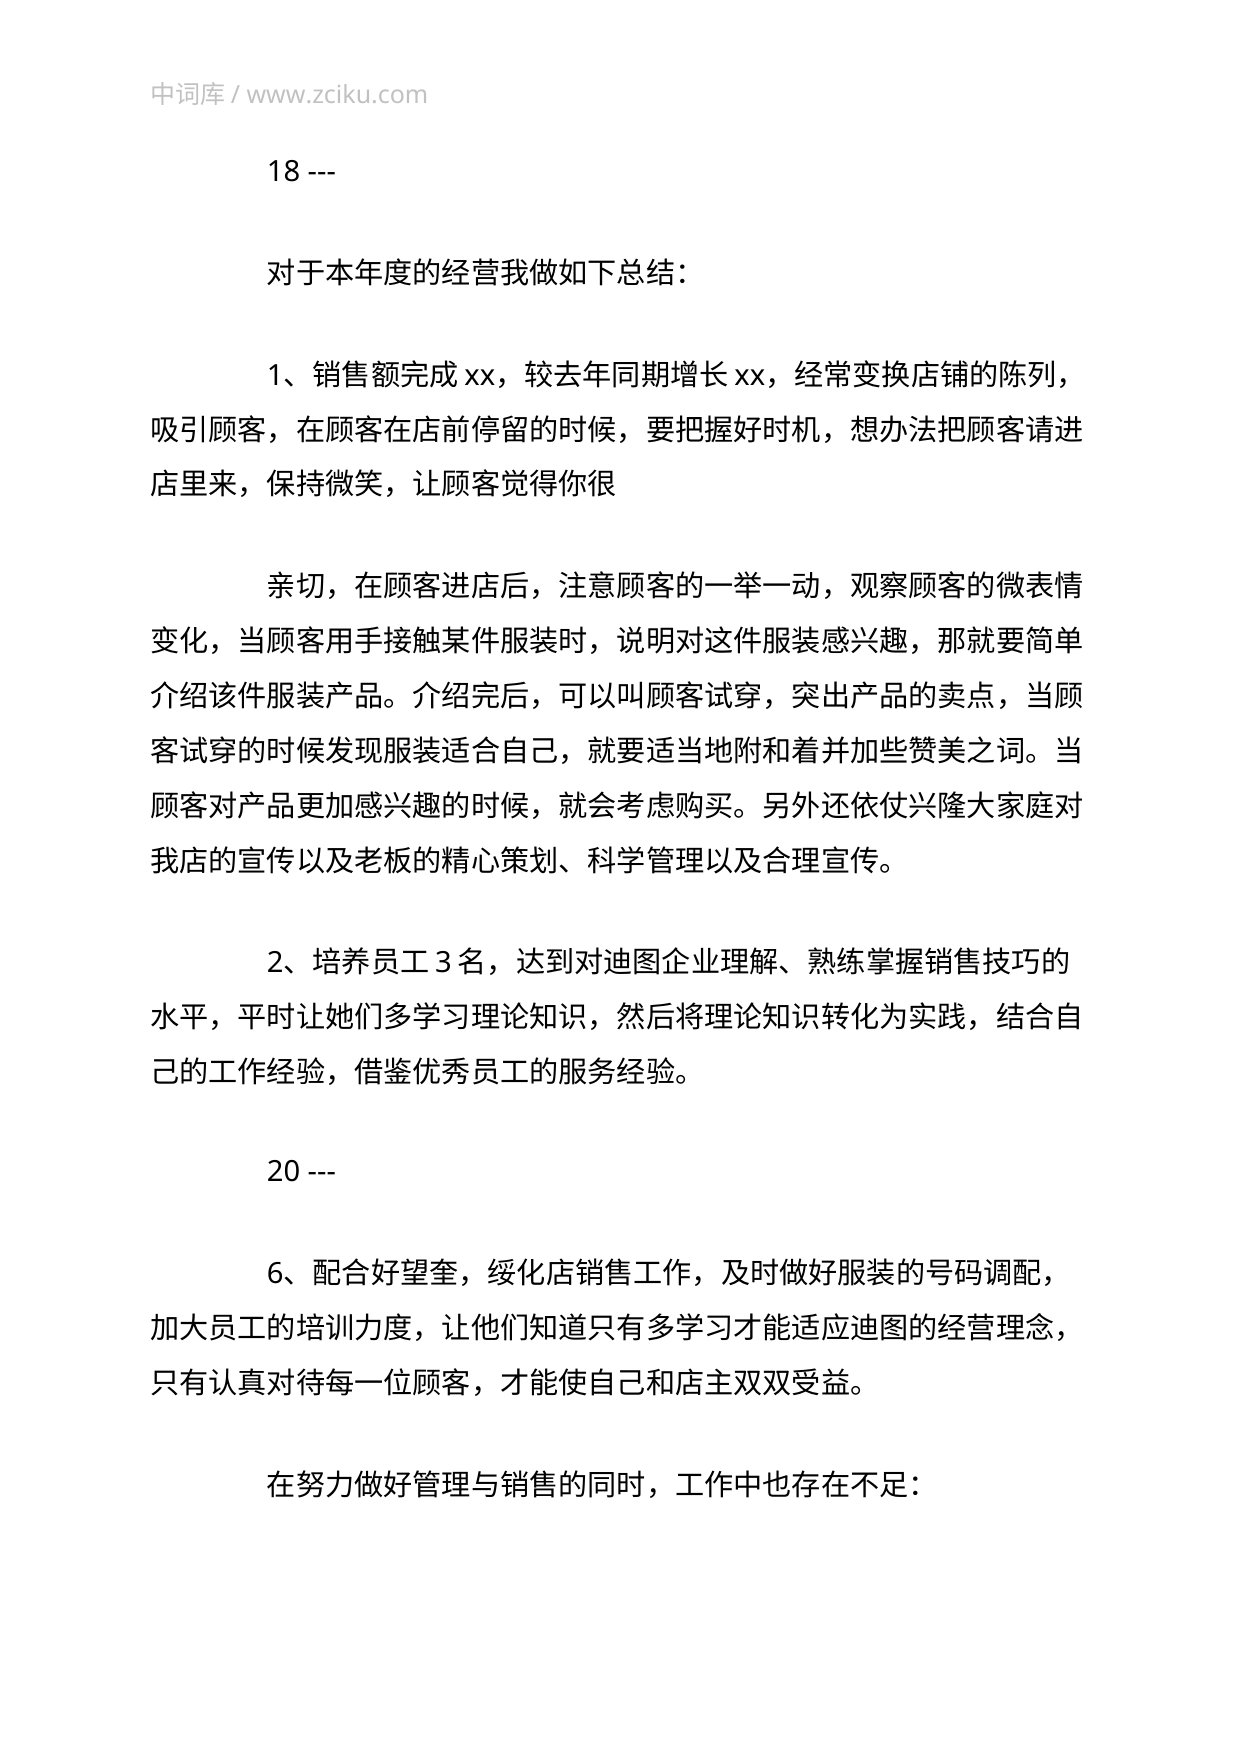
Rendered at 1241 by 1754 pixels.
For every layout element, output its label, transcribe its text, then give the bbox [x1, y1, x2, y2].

text 6、配合好望奎，绥化店销售工作，及时做好服装的号码调配，加大员工的培训力度，让他们知道只有多学习才能适应迪图的经营理念，只有认真对待每一位顾客，才能使自己和店主双双受益。 [150, 1250, 1090, 1402]
text 亲切，在顾客进店后，注意顾客的一举一动，观察顾客的微表情变化，当顾客用手接触某件服装时，说明对这件服装感兴趣，那就要简单介绍该件服装产品。介绍完后，可以叫顾客试穿，突出产品的卖点，当顾客试穿的时候发现服装适合自己，就要适当地附和着并加些赞美之词。当顾客对产品更加感兴趣的时候，就会考虑购买。另外还依仗兴隆大家庭对我店的宣传以及老板的精心策划、科学管理以及合理宣传。 [150, 563, 1090, 879]
text 20 --- [150, 1151, 1090, 1190]
text 1、销售额完成xx，较去年同期增长xx，经常变换店铺的陈列，吸引顾客，在顾客在店前停留的时候，要把握好时机，想办法把顾客请进店里来，保持微笑，让顾客觉得你很 [150, 351, 1090, 503]
text 18 --- [150, 150, 1090, 190]
text 对于本年度的经营我做如下总结： [150, 249, 1090, 292]
text 在努力做好管理与销售的同时，工作中也存在不足： [150, 1462, 1090, 1504]
text 2、培养员工3名，达到对迪图企业理解、熟练掌握销售技巧的水平，平时让她们多学习理论知识，然后将理论知识转化为实践，结合自己的工作经验，借鉴优秀员工的服务经验。 [150, 939, 1090, 1091]
